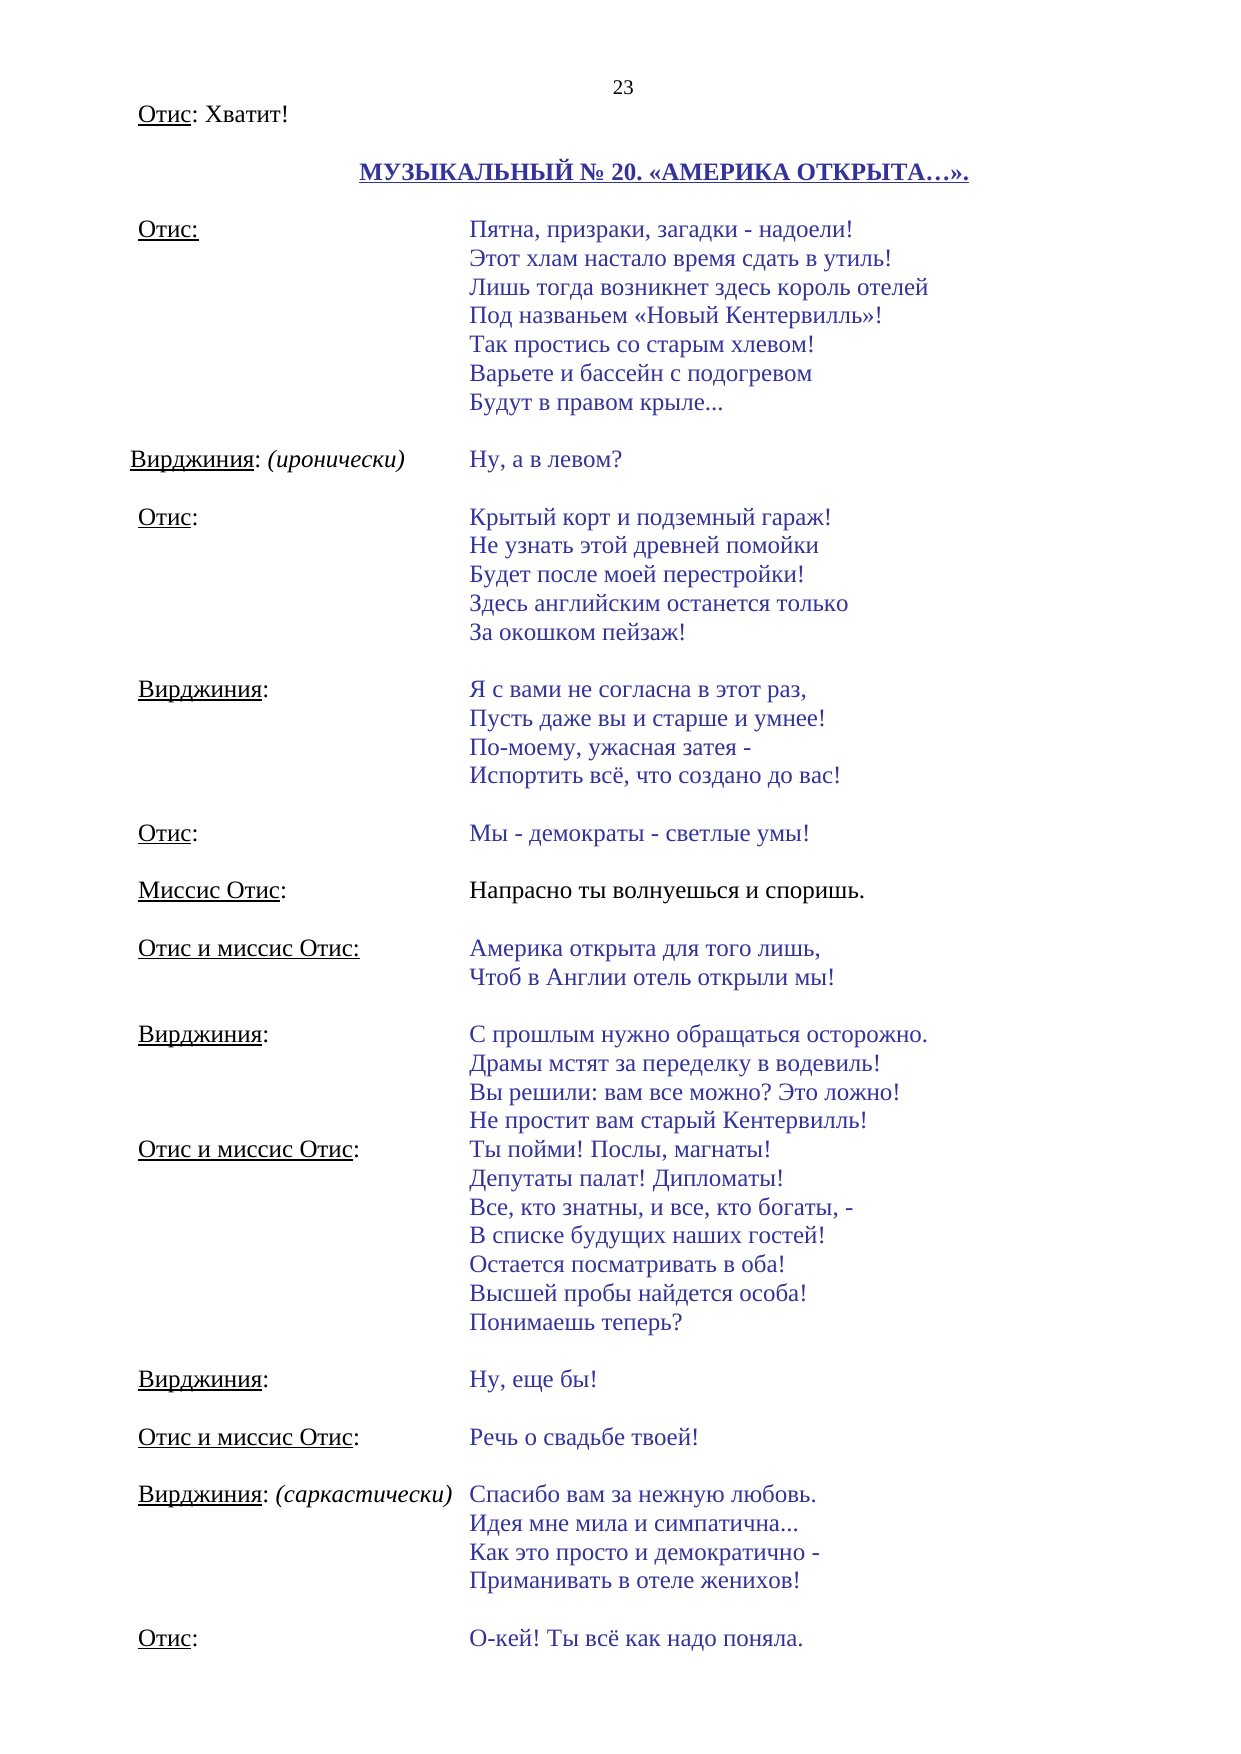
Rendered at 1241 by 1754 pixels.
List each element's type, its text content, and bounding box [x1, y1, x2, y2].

list Этот хлам настало время сдать в утиль! [395, 243, 1149, 272]
list миссис Отис: Напрасно ты волнуешься и споришь. [138, 875, 1149, 904]
list Вирджиния: (саркастически) Спасибо вам за нежную любовь. [138, 1479, 1149, 1508]
list Депутаты палат! Дипломаты! [469, 1163, 1149, 1192]
list Пусть даже вы и старше и умнее! [469, 703, 1149, 732]
list Варьете и бассейн с подогревом [395, 358, 1149, 387]
list Отис: О-кей! Ты всё как надо поняла. [138, 1623, 1149, 1652]
list За окошком пейзаж! [469, 617, 1149, 645]
list Остается посматривать в оба! [469, 1249, 1149, 1278]
list Отис: Хватит! [138, 99, 1149, 128]
list Драмы мстят за переделку в водевиль! [469, 1048, 1149, 1077]
list Отис: Мы - демократы - светлые умы! [138, 818, 1149, 847]
list Отис: Крытый корт и подземный гараж! [138, 502, 1149, 530]
list Не простит вам старый Кентервилль! [469, 1105, 1149, 1134]
list Отис и миссис Отис: Речь о свадьбе твоей! [138, 1422, 1149, 1450]
list В списке будущих наших гостей! [469, 1220, 1149, 1249]
list Вирджиния: (иронически) Ну, а в левом? [130, 444, 1149, 473]
list По-моему, ужасная затея - [469, 732, 1149, 760]
list Идея мне мила и симпатична... [469, 1508, 1149, 1537]
list Высшей пробы найдется особа! [469, 1278, 1149, 1307]
list Вирджиния: С прошлым нужно обращаться осторожно. [138, 1019, 1149, 1048]
list Чтоб в Англии отель открыли мы! [433, 962, 1149, 990]
list Все, кто знатны, и все, кто богаты, - [469, 1192, 1149, 1220]
list Будут в правом крыле... [395, 387, 1149, 415]
list Вирджиния: Я с вами не согласна в этот раз, [138, 674, 1149, 703]
list Отис и миссис Отис: Америка открыта для того лишь, [138, 933, 1149, 962]
list МУЗЫКАЛЬНЫЙ № 20. «АМЕРИКА ОТКРЫТА…». [359, 157, 1149, 185]
list Под названьем «Новый Кентервилль»! [395, 300, 1149, 329]
list Понимаешь теперь? [469, 1307, 1149, 1335]
list Лишь тогда возникнет здесь король отелей [395, 272, 1149, 300]
list Так простись со старым хлевом! [395, 329, 1149, 358]
list Здесь английским останется только [469, 588, 1149, 617]
list Отис: Пятна, призраки, загадки - надоели! [138, 214, 1149, 243]
list Вы решили: вам все можно? Это ложно! [469, 1077, 1149, 1105]
list Приманивать в отеле женихов! [469, 1565, 1149, 1594]
list Не узнать этой древней помойки [469, 530, 1149, 559]
list Испортить всё, что создано до вас! [469, 760, 1149, 789]
list Вирджиния: Ну, еще бы! [138, 1364, 1149, 1393]
list Как это просто и демократично - [469, 1537, 1149, 1565]
list Отис и миссис Отис: Ты пойми! Послы, магнаты! [138, 1134, 1149, 1163]
list Будет после моей перестройки! [469, 559, 1149, 588]
